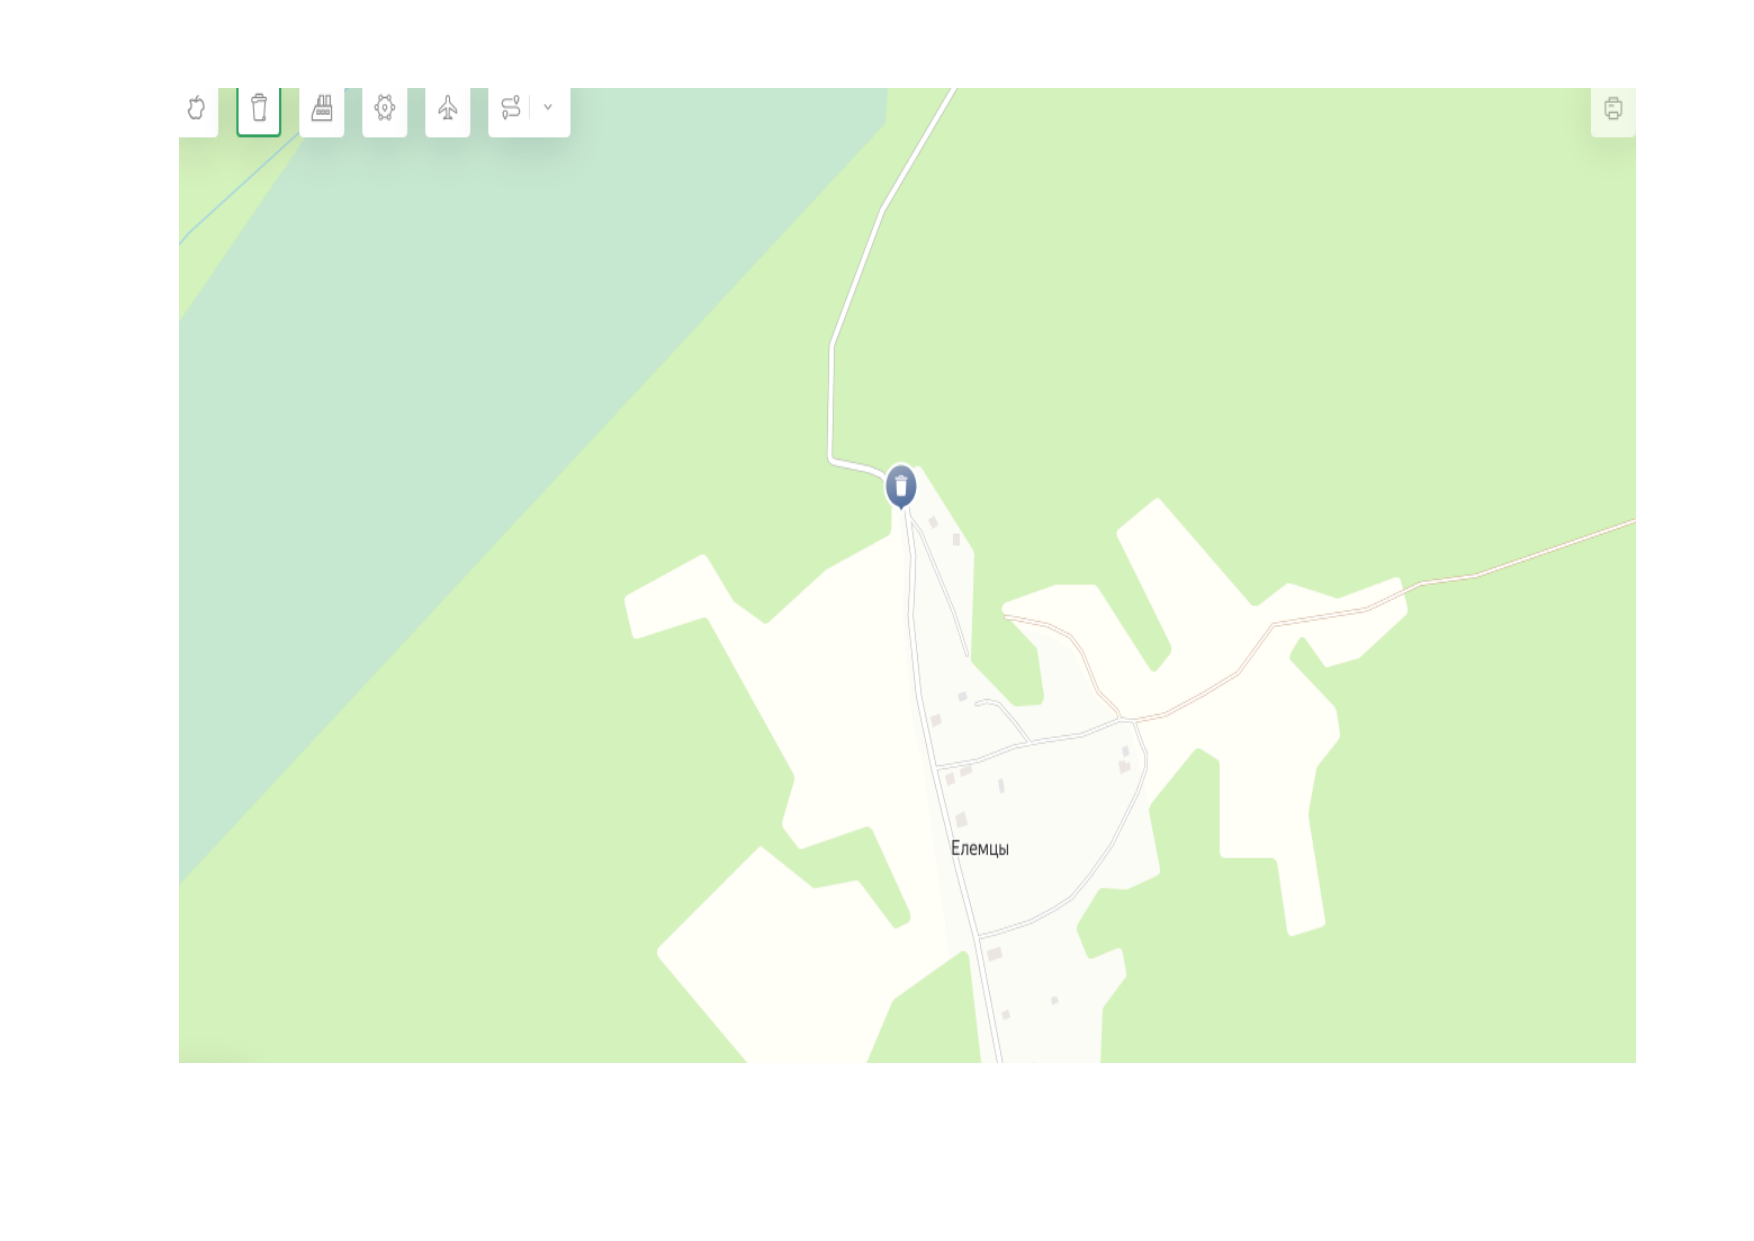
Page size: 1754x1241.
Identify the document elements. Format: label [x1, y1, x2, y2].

picture [179, 88, 1636, 1063]
